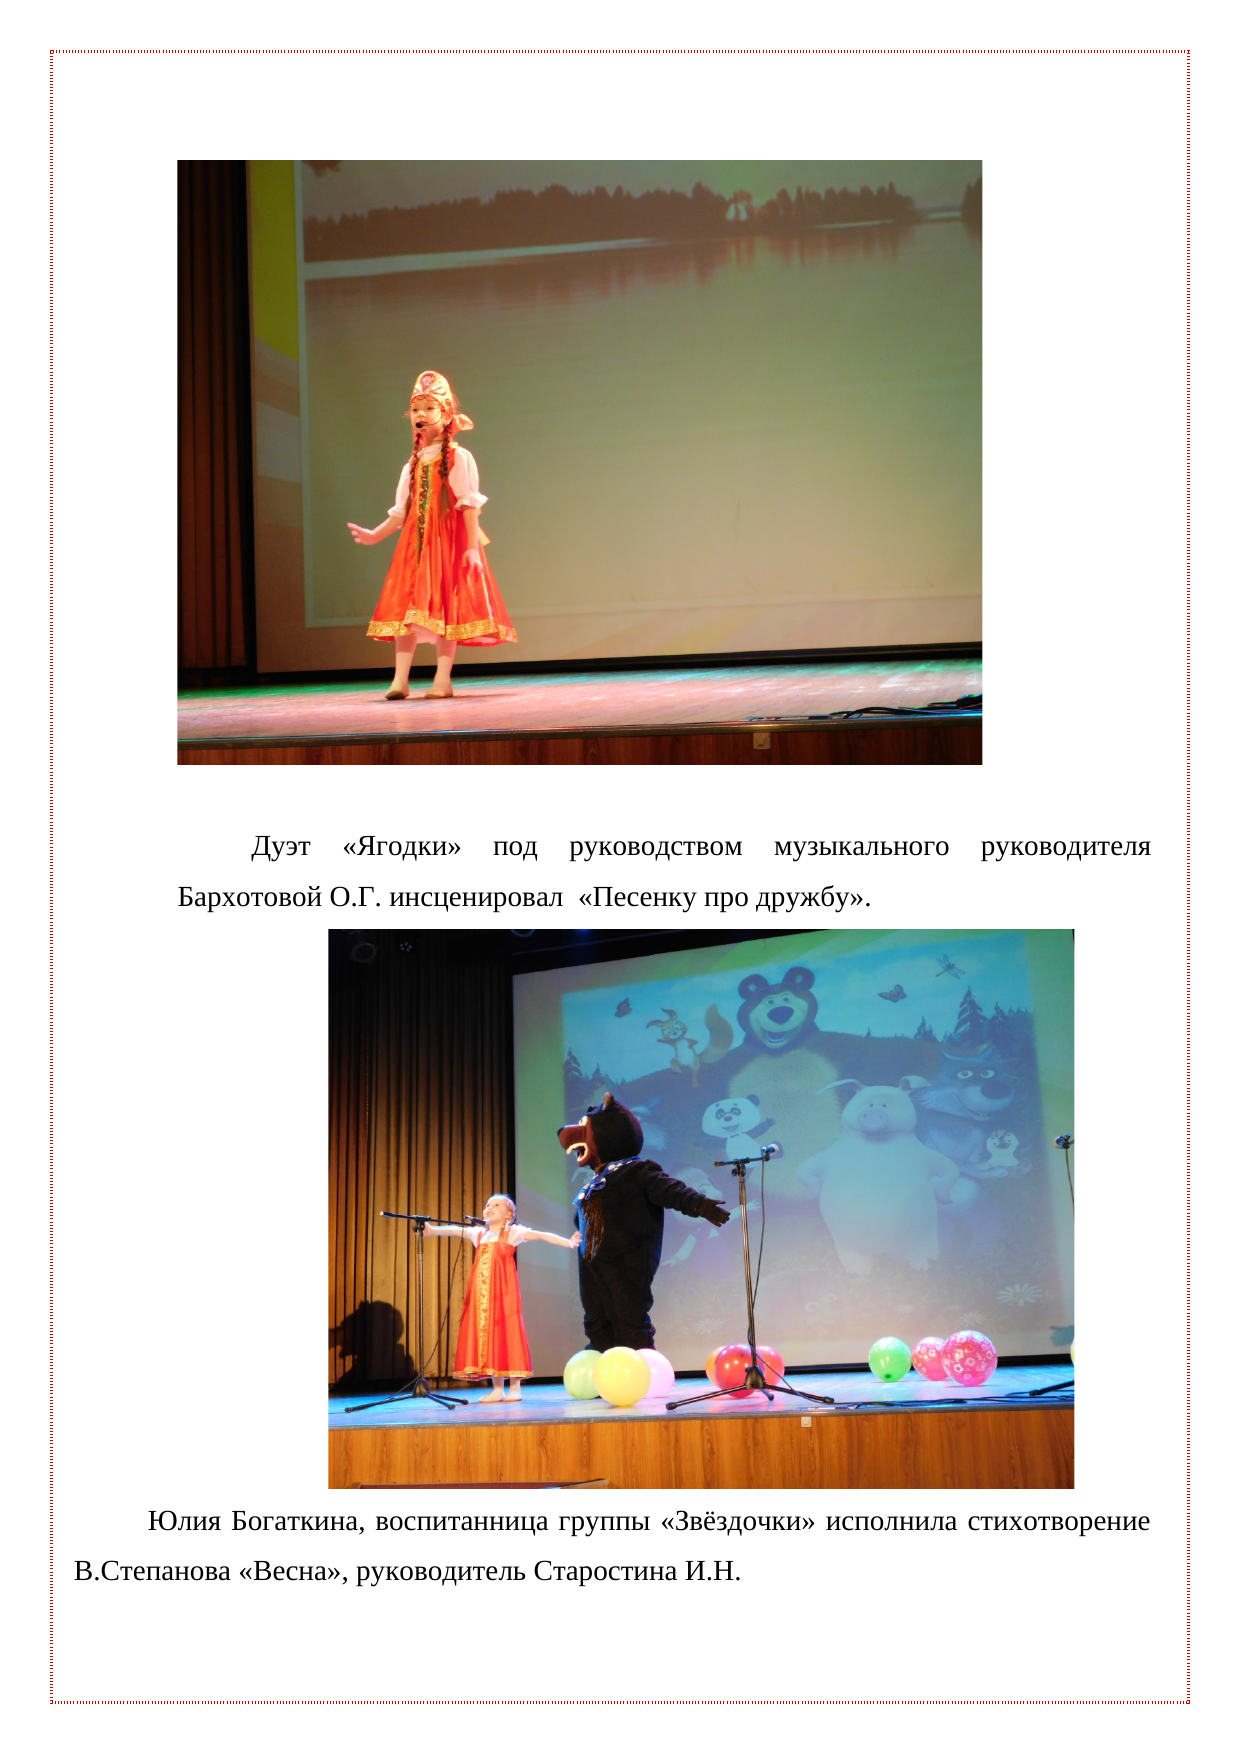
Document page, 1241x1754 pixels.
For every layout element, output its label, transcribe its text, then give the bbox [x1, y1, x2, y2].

text Юлия Богаткина, воспитанница группы «Звёздочки» исполнила стихотворение В.Степанова «Весна», руководитель Старостина И.Н. [74, 1503, 1152, 1587]
text Дуэт «Ягодки» под руководством музыкального руководителя Бархотовой О.Г. инсценировал «Песенку про дружбу». [177, 828, 1152, 912]
picture [177, 160, 983, 765]
picture [328, 929, 1075, 1489]
